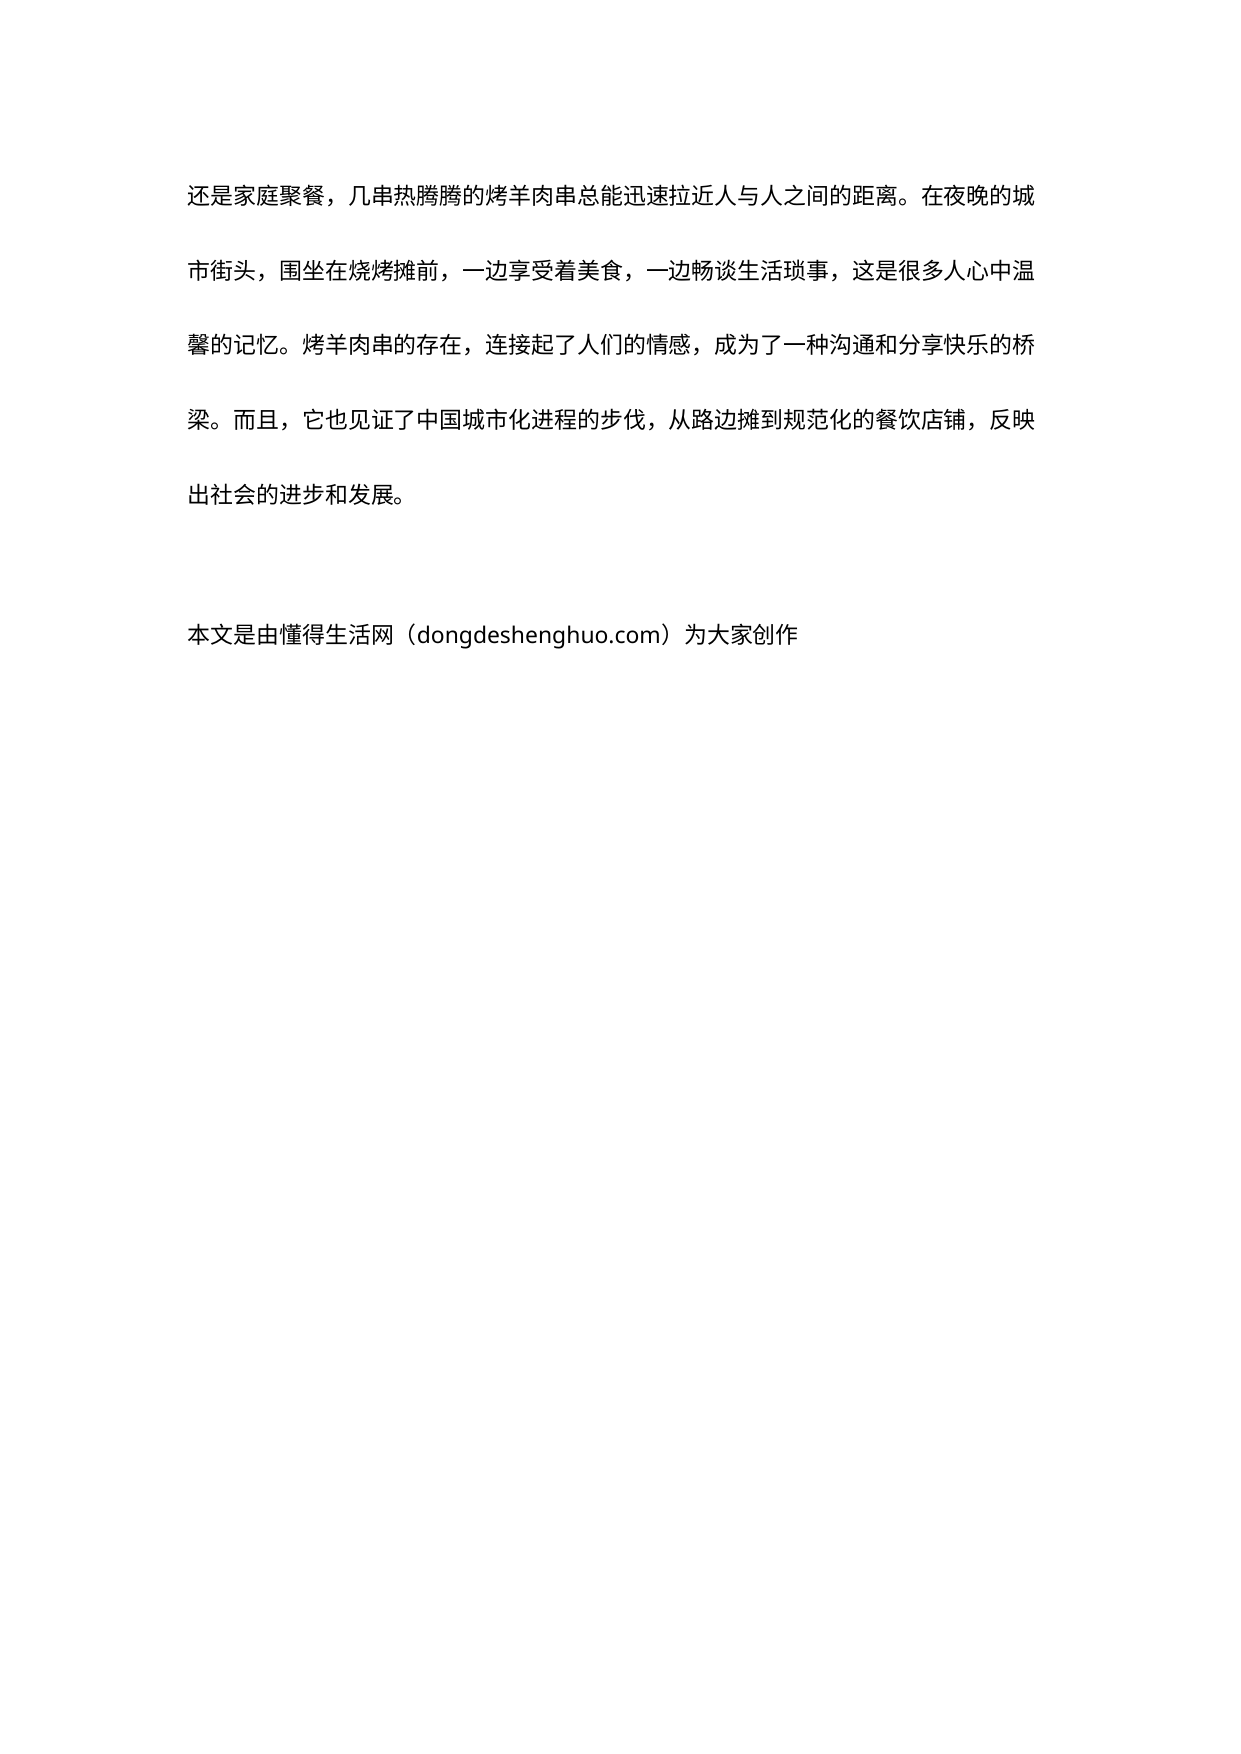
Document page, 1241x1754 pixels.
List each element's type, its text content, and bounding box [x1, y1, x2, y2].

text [187, 162, 1053, 526]
text 本文是由懂得生活网（dongdeshenghuo.com）为大家创作 [187, 601, 1053, 666]
